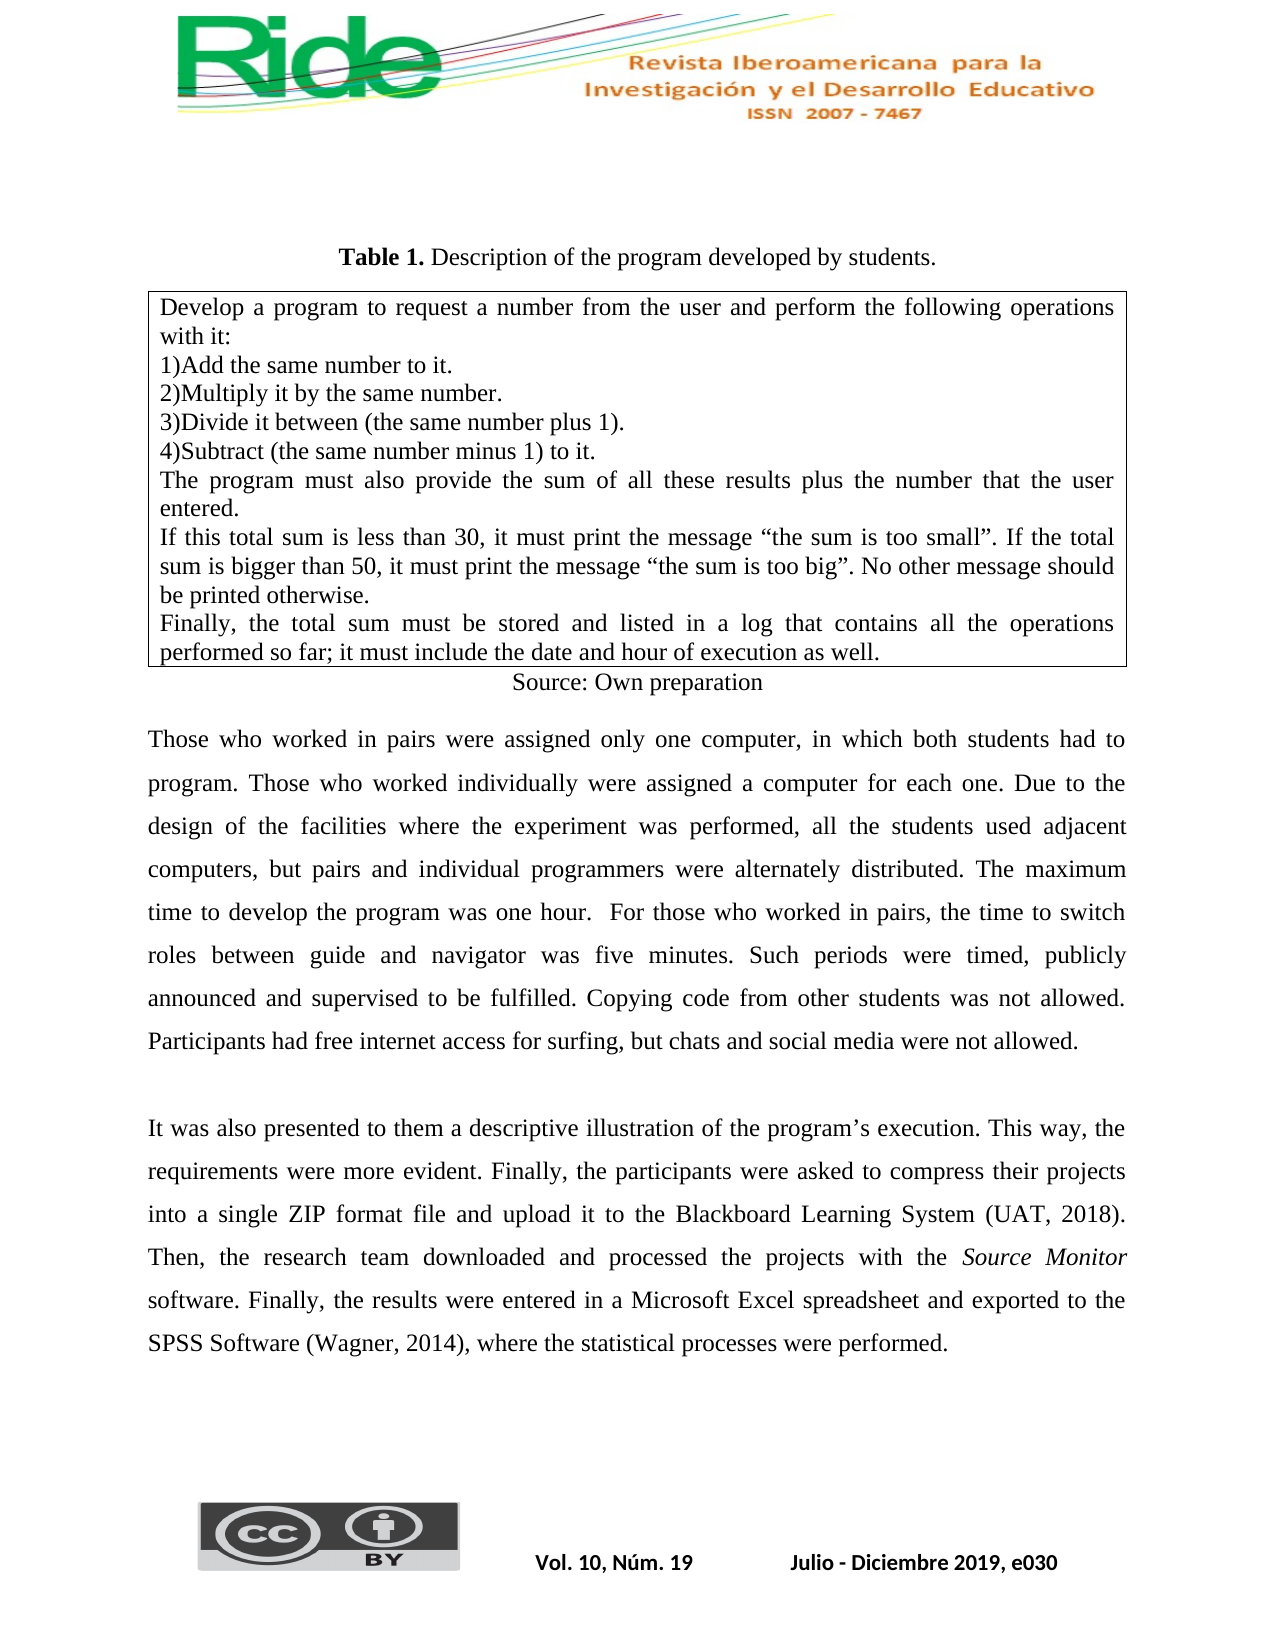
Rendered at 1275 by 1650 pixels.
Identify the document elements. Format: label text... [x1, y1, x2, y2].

text Source: Own preparation [148, 667, 1127, 696]
text Those who worked in pairs were assigned only one computer, in which both students had to program. Those who worked individually were assigned a computer for each one. Due to the design of the facilities where the experiment was performed, all the students used adjacent computers, but pairs and individual programmers were alternately distributed. The maximum time to develop the program was one hour. For those who worked in pairs, the time to switch roles between guide and navigator was five minutes. Such periods were timed, publicly announced and supervised to be fulfilled. Copying code from other students was not allowed. Participants had free internet access for surfing, but chats and social media were not allowed. [148, 724, 1127, 1055]
text Table 1. Description of the program developed by students. [148, 242, 1127, 270]
picture [197, 1502, 461, 1571]
table_header Develop a program to request a number from the user and perform the following operations with it: 1) Add the same number to it. 2) Multiply it by the same number. 3) Divide it between (the same number plus 1). 4) Subtract (the same number minus 1) to it. The program must also provide the sum of all these results plus the number that the user entered. If this total sum is less than 30, it must print the message “the sum is too small”. If the total sum is bigger than 50, it must print the message “the sum is too big”. No other message should be printed otherwise. Finally, the total sum must be stored and listed in a log that contains all the operations performed so far; it must include the date and hour of execution as well. [149, 292, 1126, 666]
text It was also presented to them a descriptive illustration of the program’s execution. This way, the requirements were more evident. Finally, the participants were asked to compress their projects into a single ZIP format file and upload it to the Blackboard Learning System (UAT, 2018). Then, the research team downloaded and processed the projects with the Source Monitor software. Finally, the results were entered in a Microsoft Excel spreadsheet and exported to the SPSS Software (Wagner, 2014), where the statistical processes were performed. [148, 1113, 1127, 1357]
picture [177, 14, 1098, 123]
